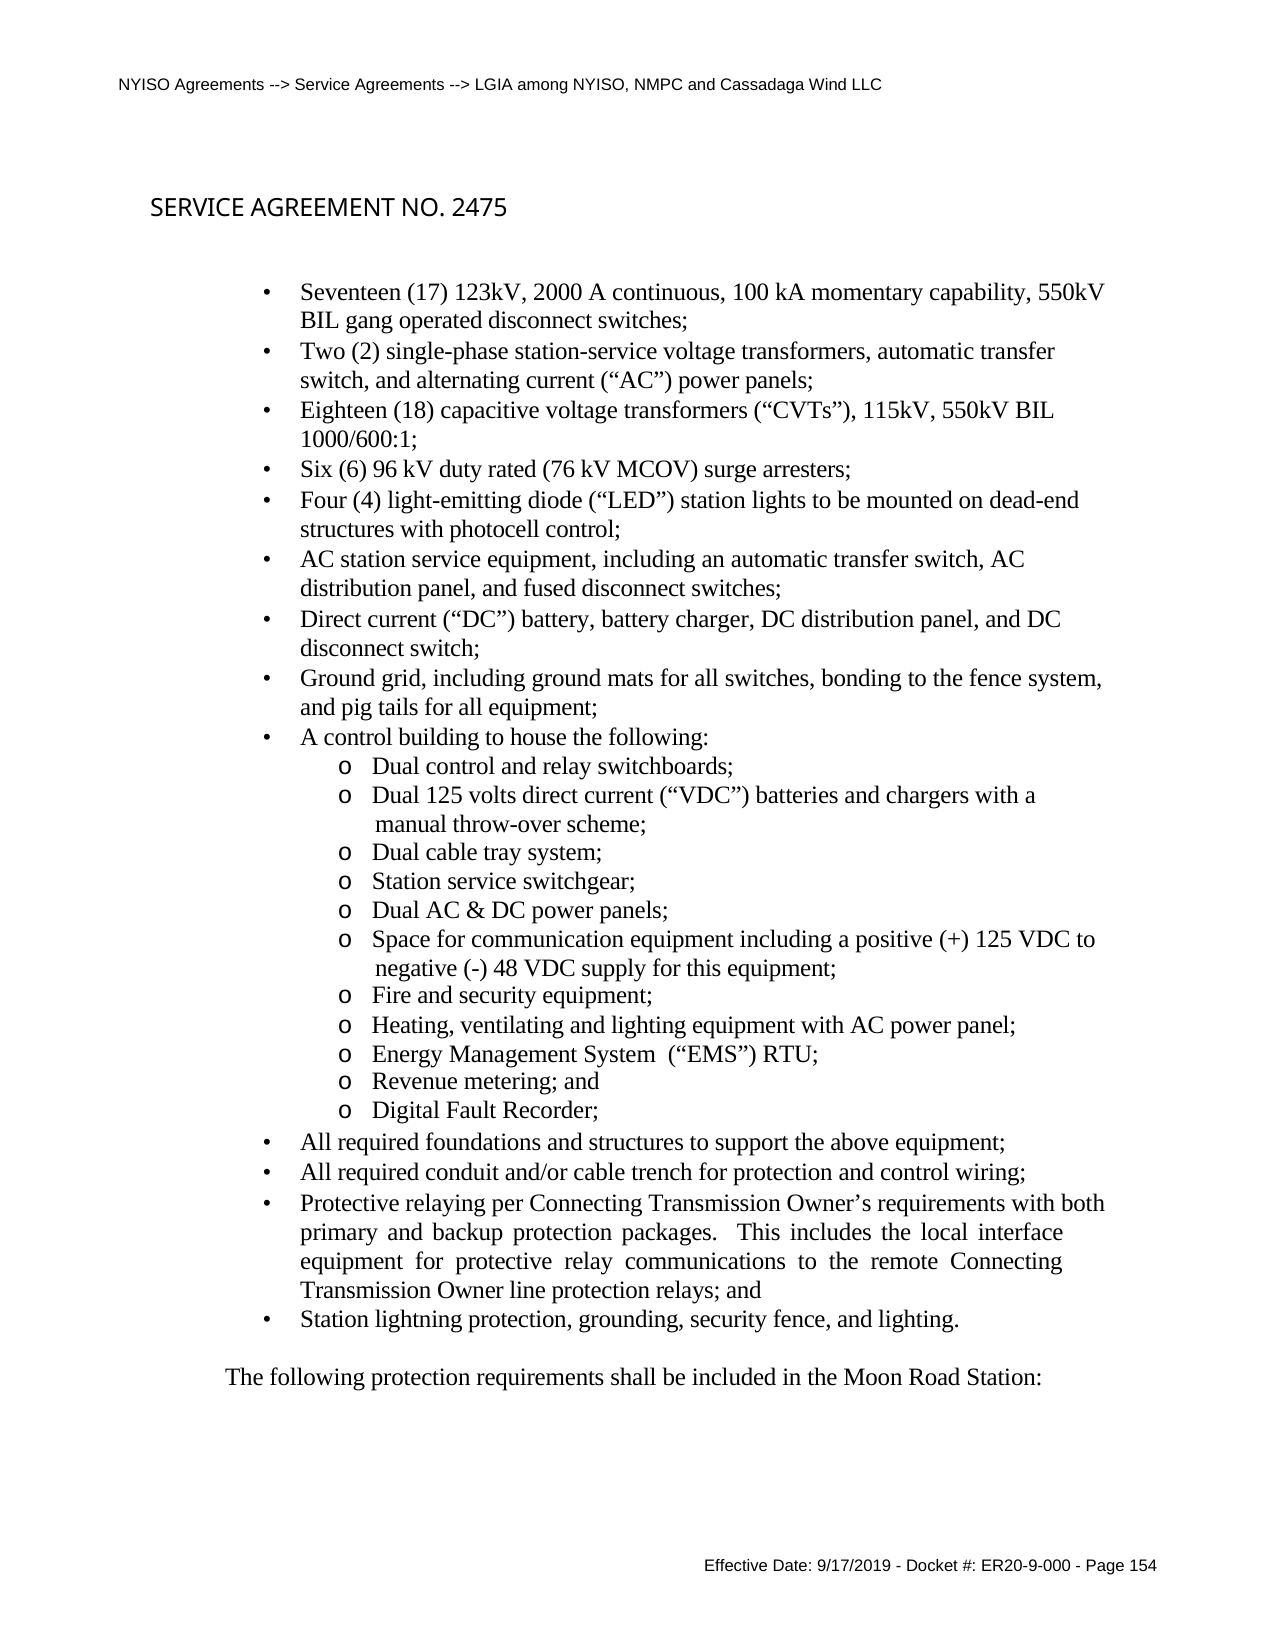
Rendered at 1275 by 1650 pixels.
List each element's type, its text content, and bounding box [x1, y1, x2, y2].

text • Direct current (“DC”) battery, battery charger, DC distribution panel, and DC [262, 604, 1275, 633]
text and pig tails for all equipment; [262, 692, 1275, 721]
text o Fire and security equipment; [337, 982, 1275, 1009]
text o Revenue metering; and [337, 1068, 1275, 1095]
text • Ground grid, including ground mats for all switches, bonding to the fence system, [262, 663, 1275, 692]
text • All required foundations and structures to support the above equipment; [262, 1127, 1275, 1156]
text SERVICE AGREEMENT NO. 2475 [150, 193, 1275, 222]
text o Energy Management System (“EMS”) RTU; [337, 1039, 1275, 1068]
text distribution panel, and fused disconnect switches; [262, 574, 1275, 602]
text o Dual control and relay switchboards; [337, 752, 1275, 780]
text The following protection requirements shall be included in the Moon Road Station: [225, 1362, 1275, 1391]
text 1000/600:1; [262, 424, 1275, 453]
text o Station service switchgear; [337, 866, 1275, 895]
text • Station lightning protection, grounding, security fence, and lighting. [262, 1305, 1275, 1333]
text o Heating, ventilating and lighting equipment with AC power panel; [337, 1010, 1275, 1039]
text • All required conduit and/or cable trench for protection and control wiring; [262, 1158, 1275, 1187]
text • Two (2) single-phase station-service voltage transformers, automatic transfer [262, 336, 1275, 365]
text BIL gang operated disconnect switches; [262, 306, 1275, 335]
text structures with photocell control; [262, 514, 1275, 543]
text o Dual cable tray system; [337, 839, 1275, 865]
text • Four (4) light-emitting diode (“LED”) station lights to be mounted on dead-end [262, 486, 1275, 514]
text primary and backup protection packages. This includes the local interface equipment for protective relay communications to the remote Connecting Transmission Owner line protection relays; and [300, 1217, 1063, 1305]
text • A control building to house the following: [262, 722, 1275, 751]
text switch, and alternating current (“AC”) power panels; [262, 365, 1275, 394]
text • Six (6) 96 kV duty rated (76 kV MCOV) surge arresters; [262, 455, 1275, 484]
text disconnect switch; [262, 633, 1275, 662]
text • AC station service equipment, including an automatic transfer switch, AC [262, 545, 1275, 574]
text • Seventeen (17) 123kV, 2000 A continuous, 100 kA momentary capability, 550kV [262, 277, 1275, 306]
text • Eighteen (18) capacitive voltage transformers (“CVTs”), 115kV, 550kV BIL [262, 396, 1275, 424]
text o Dual 125 volts direct current (“VDC”) batteries and chargers with a manual throw-over scheme; [337, 780, 1072, 839]
text o Digital Fault Recorder; [337, 1096, 1275, 1124]
text o Dual AC & DC power panels; [337, 895, 1275, 924]
text o Space for communication equipment including a positive (+) 125 VDC to negative (-) 48 VDC supply for this equipment; [337, 924, 1133, 982]
text • Protective relaying per Connecting Transmission Owner’s requirements with both [262, 1188, 1275, 1217]
